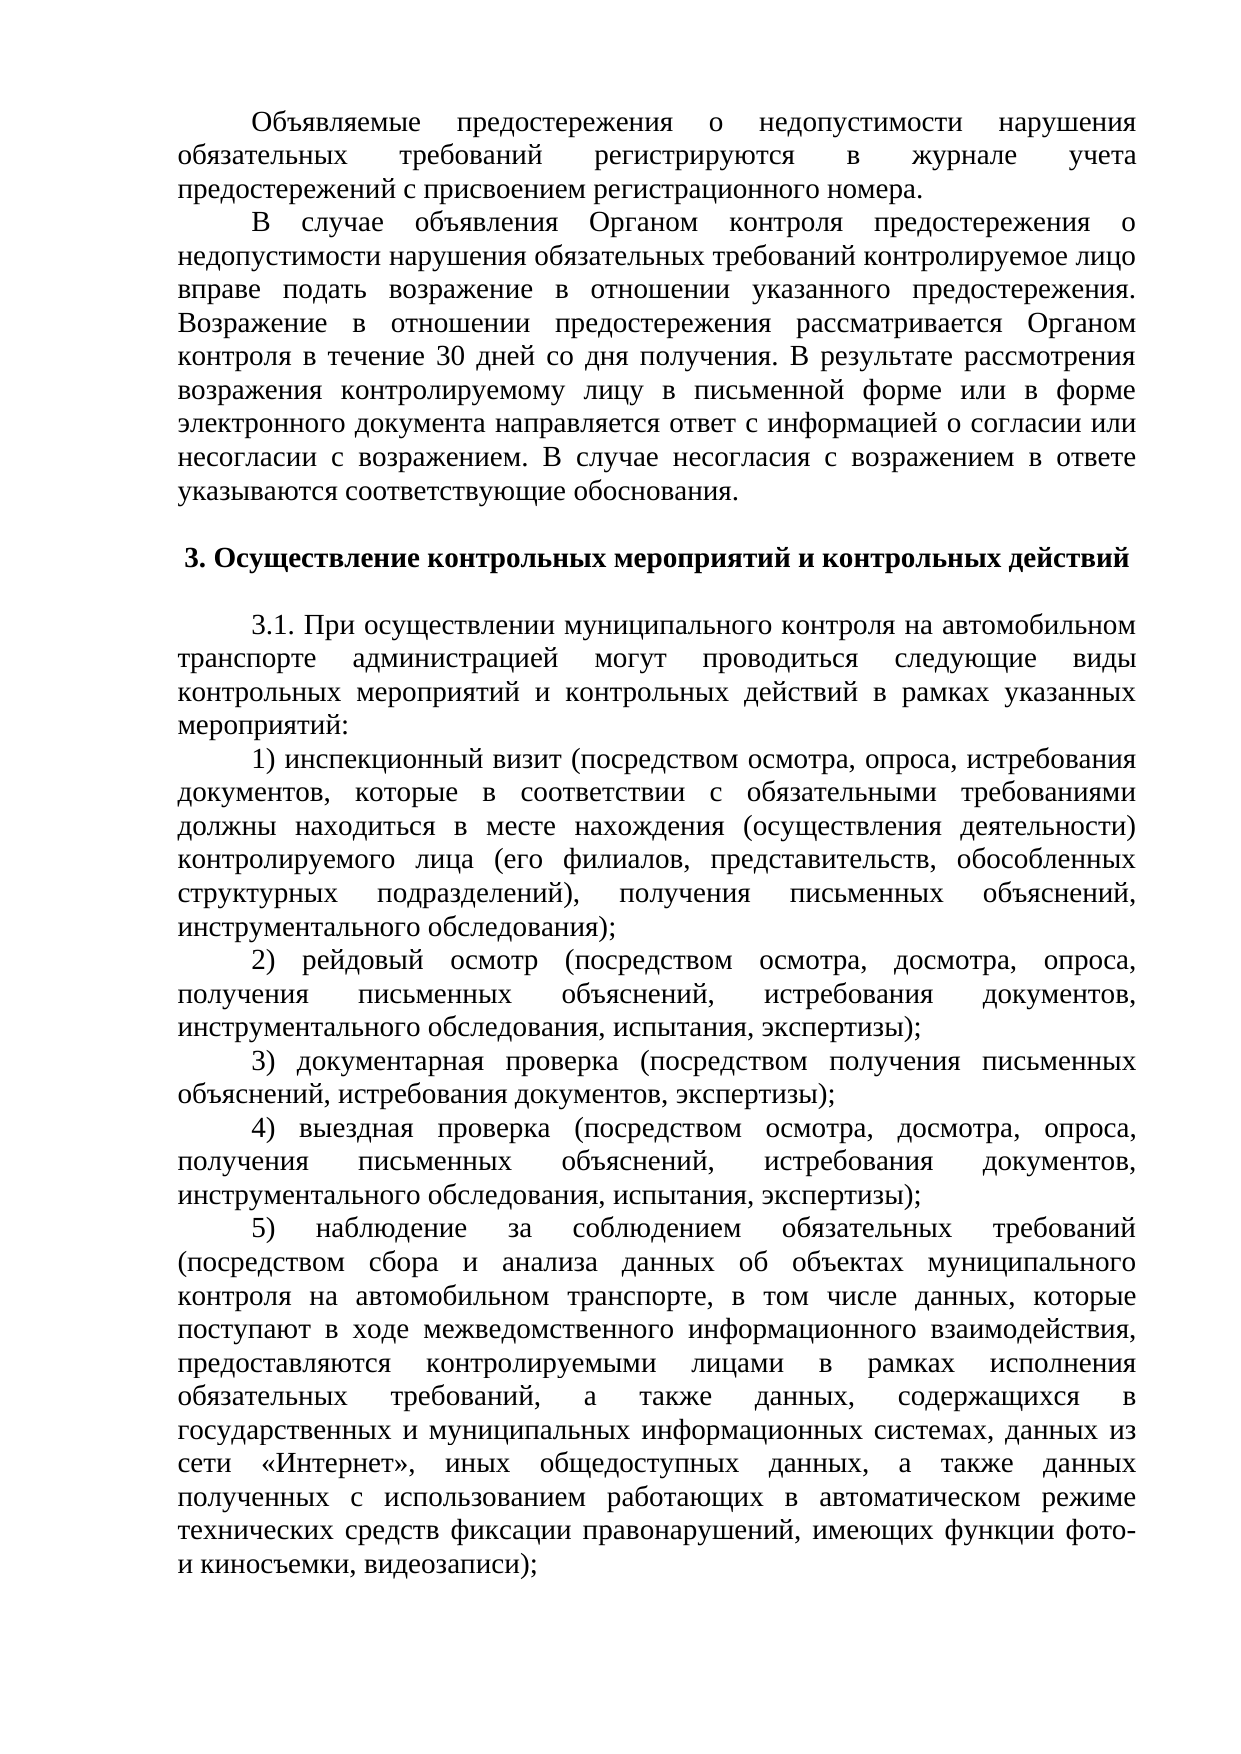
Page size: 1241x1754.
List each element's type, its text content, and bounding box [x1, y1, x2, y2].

text 3) документарная проверка (посредством получения письменных объяснений, истребования документов, экспертизы); [177, 1043, 1137, 1110]
text Объявляемые предостережения о недопустимости нарушения обязательных требований регистрируются в журнале учета предостережений с присвоением регистрационного номера. [177, 104, 1137, 204]
text 5) наблюдение за соблюдением обязательных требований (посредством сбора и анализа данных об объектах муниципального контроля на автомобильном транспорте, в том числе данных, которые поступают в ходе межведомственного информационного взаимодействия, предоставляются контролируемыми лицами в рамках исполнения обязательных требований, а также данных, содержащихся в государственных и муниципальных информационных системах, данных из сети «Интернет», иных общедоступных данных, а также данных полученных с использованием работающих в автоматическом режиме технических средств фиксации правонарушений, имеющих функции фото- и киносъемки, видеозаписи); [177, 1211, 1137, 1345]
text 1) инспекционный визит (посредством осмотра, опроса, истребования документов, которые в соответствии с обязательными требованиями должны находиться в месте нахождения (осуществления деятельности) контролируемого лица (его филиалов, представительств, обособленных структурных подразделений), получения письменных объяснений, инструментального обследования); [177, 741, 1137, 942]
text 4) выездная проверка (посредством осмотра, досмотра, опроса, получения письменных объяснений, истребования документов, инструментального обследования, испытания, экспертизы); [177, 1110, 1137, 1211]
text 2) рейдовый осмотр (посредством осмотра, досмотра, опроса, получения письменных объяснений, истребования документов, инструментального обследования, испытания, экспертизы); [177, 942, 1137, 1043]
text 3.1. При осуществлении муниципального контроля на автомобильном транспорте администрацией могут проводиться следующие виды контрольных мероприятий и контрольных действий в рамках указанных мероприятий: [177, 607, 1137, 741]
text 3. Осуществление контрольных мероприятий и контрольных действий [177, 540, 1137, 573]
text В случае объявления Органом контроля предостережения о недопустимости нарушения обязательных требований контролируемое лицо вправе подать возражение в отношении указанного предостережения. Возражение в отношении предостережения рассматривается Органом контроля в течение 30 дней со дня получения. В результате рассмотрения возражения контролируемому лицу в письменной форме или в форме электронного документа направляется ответ с информацией о согласии или несогласии с возражением. В случае несогласия с возражением в ответе указываются соответствующие обоснования. [177, 204, 1137, 506]
